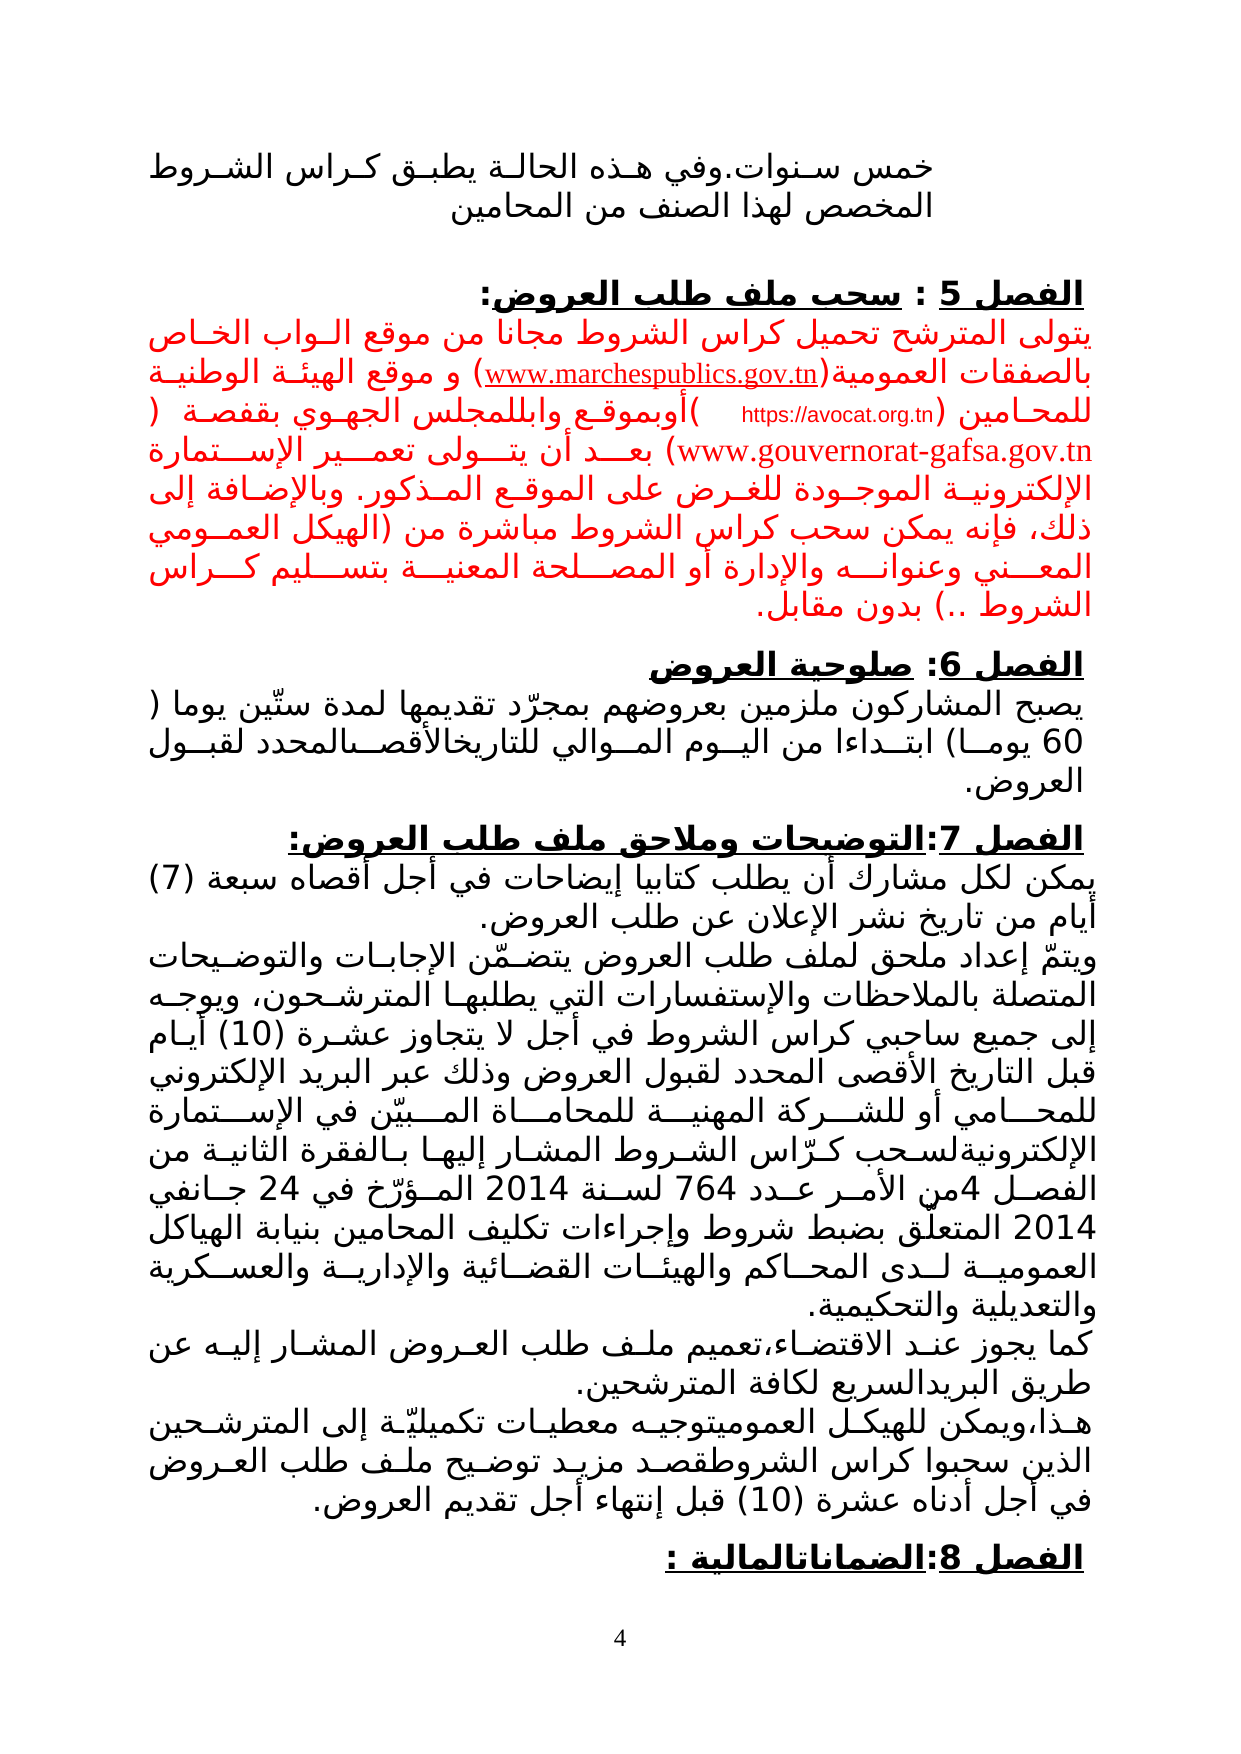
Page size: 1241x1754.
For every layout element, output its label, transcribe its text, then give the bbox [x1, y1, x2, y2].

text الفصل 7:التوضيحات وملاحق ملف طلب العروض: [148, 820, 1084, 858]
text الفصل 6: صلوحية العروض [148, 645, 1084, 684]
text يصبح المشاركون ملزمين بعروضهم بمجرّد تقديمها لمدة ستّين يوما (60 يوما) ابتداءا من اليوم الموالي للتاريخالأقصىالمحدد لقبول العروض. [148, 684, 1084, 801]
text هذا،ويمكن للهيكل العموميتوجيه معطيات تكميليّة إلى المترشحين الذين سحبوا كراس الشروطقصد مزيد توضيح ملف طلب العروض في أجل أدناه عشرة (10) قبل إنتهاء أجل تقديم العروض. [148, 1402, 1093, 1519]
text ويتمّ إعداد ملحق لملف طلب العروض يتضمّن الإجابات والتوضيحات المتصلة بالملاحظات والإستفسارات التي يطلبها المترشحون، ويوجه إلى جميع ساحبي كراس الشروط في أجل لا يتجاوز عشرة (10) أيام قبل التاريخ الأقصى المحدد لقبول العروض وذلك عبر البريد الإلكتروني للمحامي أو للشركة المهنية للمحاماة المبيّن في الإستمارة الإلكترونيةلسحب كرّاس الشروط المشار إليها بالفقرة الثانية من الفصل 4من الأمر عدد 764 لسنة 2014 المؤرّخ في 24 جانفي 2014 المتعلّق بضبط شروط وإجراءات تكليف المحامين بنيابة الهياكل العمومية لدى المحاكم والهيئات القضائية والإدارية والعسكرية والتعديلية والتحكيمية. [148, 936, 1098, 1325]
text يتولى المترشح تحميل كراس الشروط مجانا من موقع الواب الخاص بالصفقات العمومية(www.marchespublics.gov.tn) و موقع الهيئة الوطنية للمحامين (https://avocat.org.tn )أوبموقع وابللمجلس الجهوي بقفصة (www.gouvernorat-gafsa.gov.tn) بعد أن يتولى تعمير الإستمارة الإلكترونية الموجودة للغرض على الموقع المذكور. وبالإضافة إلى ذلك، فإنه يمكن سحب كراس الشروط مباشرة من (الهيكل العمومي المعني وعنوانه والإدارة أو المصلحة المعنية بتسليم كراس الشروط ..) بدون مقابل. [148, 314, 1093, 625]
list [148, 148, 1019, 225]
text الفصل 8:الضماناتالمالية : [148, 1538, 1084, 1577]
text الفصل 5 : سحب ملف طلب العروض: [148, 275, 1084, 314]
text كما يجوز عند الاقتضاء،تعميم ملف طلب العروض المشار إليه عن طريق البريدالسريع لكافة المترشحين. [148, 1325, 1093, 1402]
text يمكن لكل مشارك أن يطلب كتابيا إيضاحات في أجل أقصاه سبعة (7) أيام من تاريخ نشر الإعلان عن طلب العروض. [148, 858, 1098, 936]
